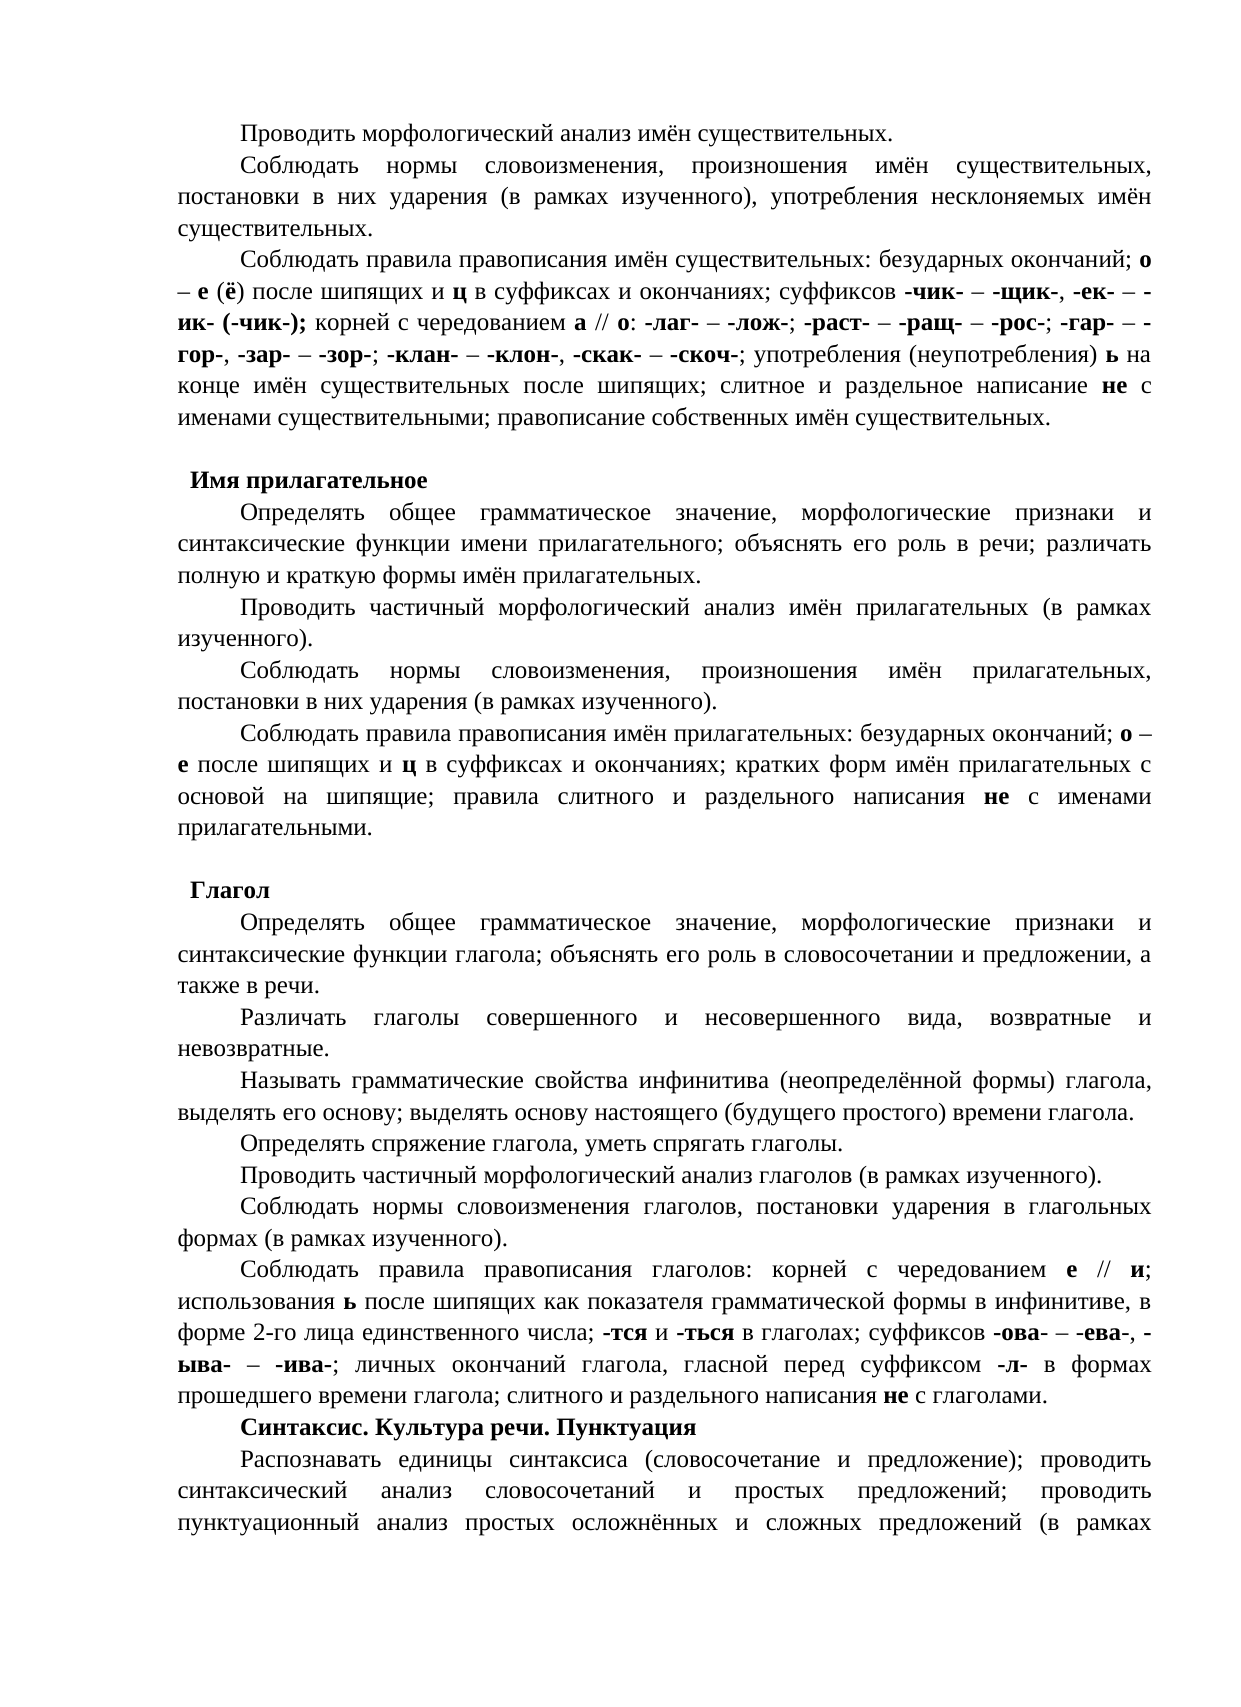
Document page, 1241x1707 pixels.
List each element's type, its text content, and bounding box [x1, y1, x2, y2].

text Синтаксис. Культура речи. Пунктуация [177, 1412, 1152, 1441]
text Соблюдать правила правописания глаголов: корней с чередованием е // и; использования ь после шипящих как показателя грамматической формы в инфинитиве, в форме 2-го лица единственного числа; -тся и -ться в глаголах; суффиксов -ова- – -ева-, -ыва- – -ива-; личных окончаний глагола, гласной перед суффиксом -л- в формах прошедшего времени глагола; слитного и раздельного написания не с глаголами. [177, 1254, 1152, 1409]
text Соблюдать нормы словоизменения, произношения имён существительных, постановки в них ударения (в рамках изученного), употребления несклоняемых имён существительных. [177, 150, 1152, 242]
text Определять общее грамматическое значение, морфологические признаки и синтаксические функции имени прилагательного; объяснять его роль в речи; различать полную и краткую формы имён прилагательных. [177, 497, 1152, 589]
text Проводить морфологический анализ имён существительных. [177, 118, 1152, 147]
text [177, 1444, 1152, 1536]
text Определять общее грамматическое значение, морфологические признаки и синтаксические функции глагола; объяснять его роль в словосочетании и предложении, а также в речи. [177, 907, 1152, 999]
text Глагол [190, 876, 1152, 904]
text Имя прилагательное [190, 465, 1152, 494]
text Соблюдать нормы словоизменения, произношения имён прилагательных, постановки в них ударения (в рамках изучен­ного). [177, 655, 1152, 715]
text Соблюдать правила правописания имён существительных: безударных окончаний; о – е (ё) после шипящих и ц в суффиксах и окончаниях; суффиксов -чик- – -щик-, -ек- – -ик- (-чик-); корней с чередованием а // о: -лаг- – -лож-; -раст- – -ращ- – -рос-; -гар- – -гор-, -зар- – -зор-; -клан- – -клон-, -скак- – -скоч-; употребления (неупотребления) ь на конце имён существительных после шипящих; слитное и раздельное написание не с именами существительными; правописание собственных имён существительных. [177, 244, 1152, 431]
text Определять спряжение глагола, уметь спрягать глаголы. [177, 1128, 1152, 1157]
text Соблюдать нормы словоизменения глаголов, постановки ударения в глагольных формах (в рамках изученного). [177, 1191, 1152, 1252]
text Соблюдать правила правописания имён прилагательных: безударных окончаний; о – е после шипящих и ц в суффиксах и окончаниях; кратких форм имён прилагательных с основой на шипящие; правила слитного и раздельного написания не с именами прилагательными. [177, 718, 1152, 841]
text Называть грамматические свойства инфинитива (неопределённой формы) глагола, выделять его основу; выделять основу настоящего (будущего простого) времени глагола. [177, 1065, 1152, 1125]
text Проводить частичный морфологический анализ имён прилагательных (в рамках изученного). [177, 592, 1152, 652]
text Проводить частичный морфологический анализ глаголов (в рамках изученного). [177, 1160, 1152, 1188]
text Различать глаголы совершенного и несовершенного вида, возвратные и невозвратные. [177, 1002, 1152, 1062]
